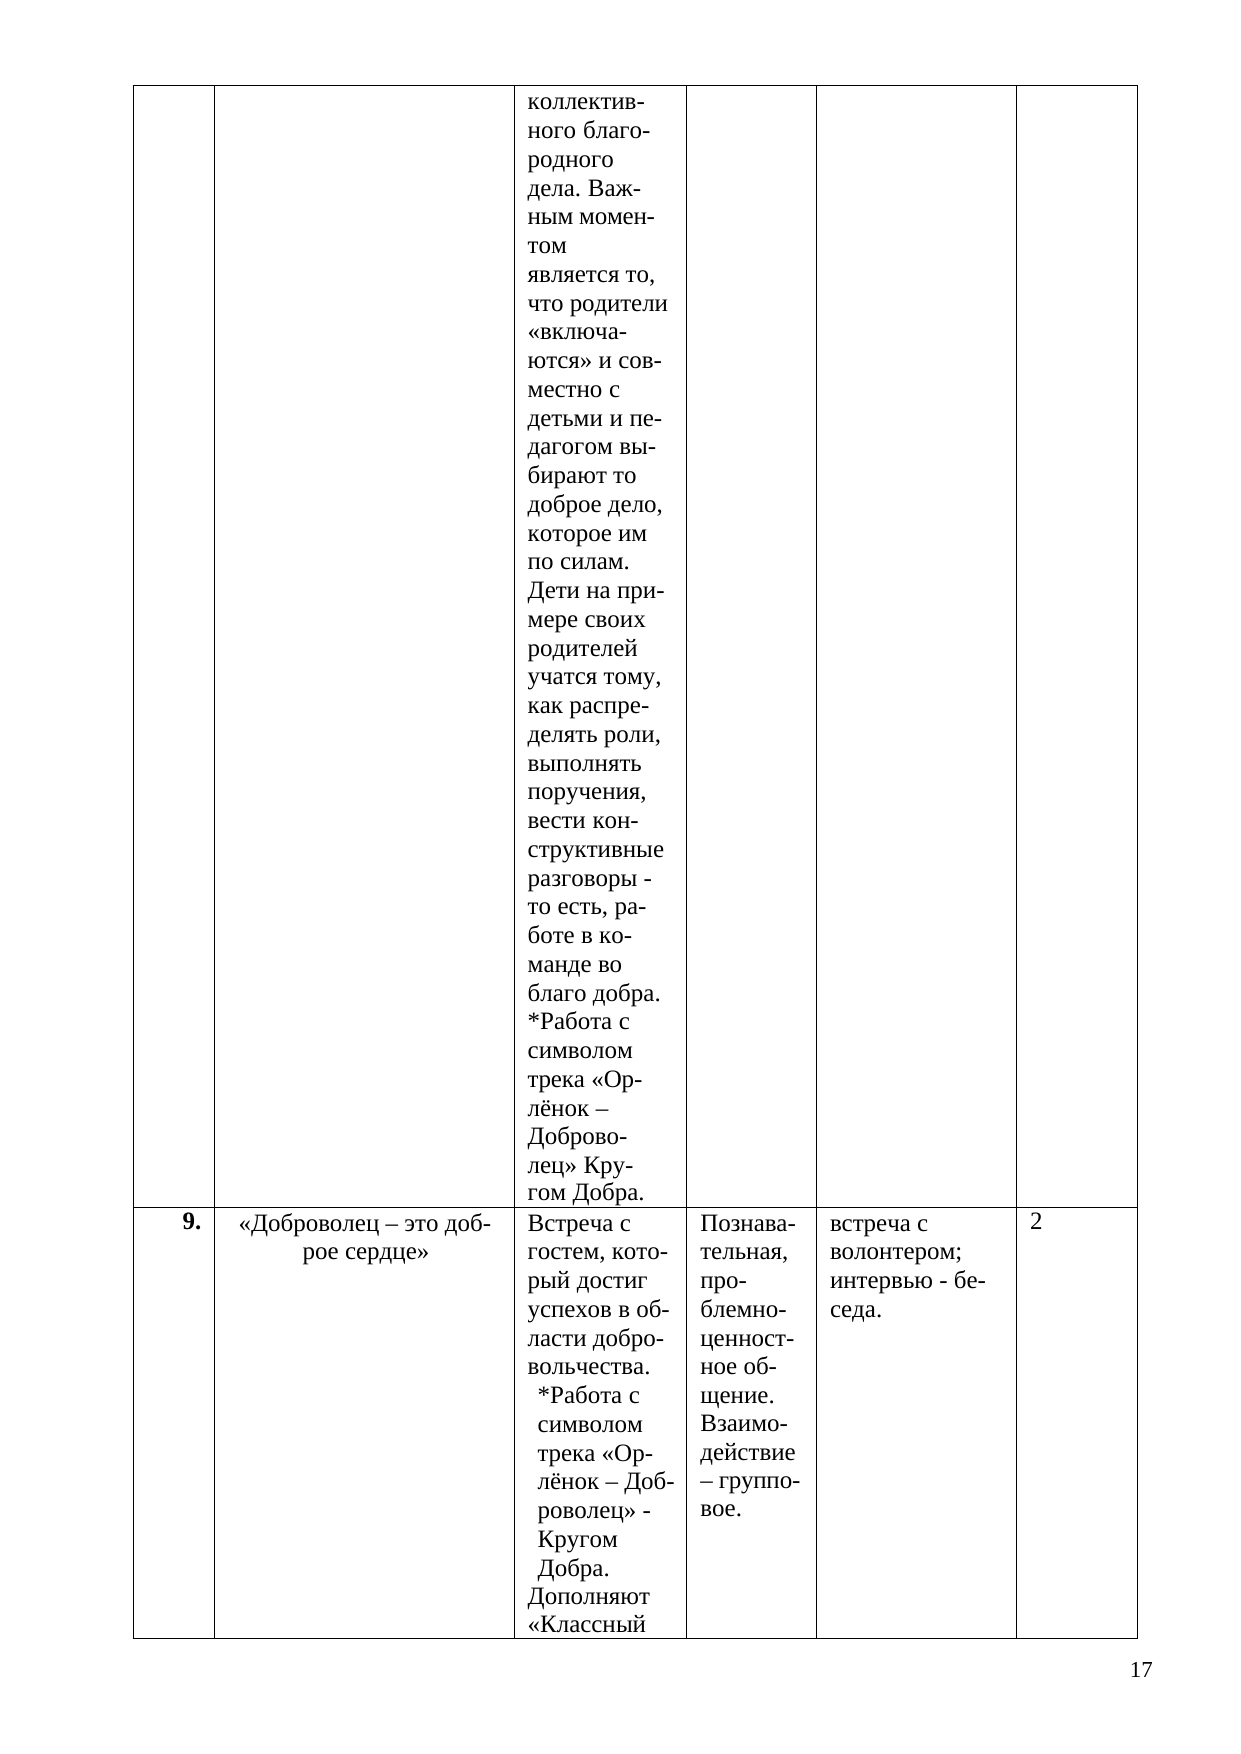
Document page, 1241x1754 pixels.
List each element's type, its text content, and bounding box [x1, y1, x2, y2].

table_cell «Доброволец – это доб- рое сердце» [215, 1208, 514, 1638]
table_header [1017, 86, 1137, 1207]
table_header [215, 86, 514, 1207]
table_header [817, 86, 1016, 1207]
table_header коллектив- ного благо- родного дела. Важ- ным момен- том является то, что родители «включа- ются» и сов- местно с детьми и пе- дагогом вы- бирают то доброе дело, которое им по силам. Дети на при- мере своих родителей учатся тому, как распре- делять роли, выполнять поручения, вести кон- структивные разговоры - то есть, ра- боте в ко- манде во благо добра. *Работа с символом трека «Ор- лёнок – Доброво- лец» Кру- гом Добра. [515, 86, 686, 1207]
table_cell 2 [1017, 1208, 1137, 1638]
table_header [687, 86, 816, 1207]
table_cell Познава- тельная, про- блемно- ценност- ное об- щение. Взаимо- действие – группо- вое. [687, 1208, 816, 1638]
table_header [134, 86, 214, 1207]
table_cell встреча с волонтером; интервью - бе- седа. [817, 1208, 1016, 1638]
table_cell Встреча с гостем, кото- рый достиг успехов в об- ласти добро- вольчества. *Работа с символом трека «Ор- лёнок – Доб- роволец» - Кругом Добра. Дополняют «Классный [515, 1208, 686, 1638]
table_cell 9. [134, 1208, 214, 1638]
